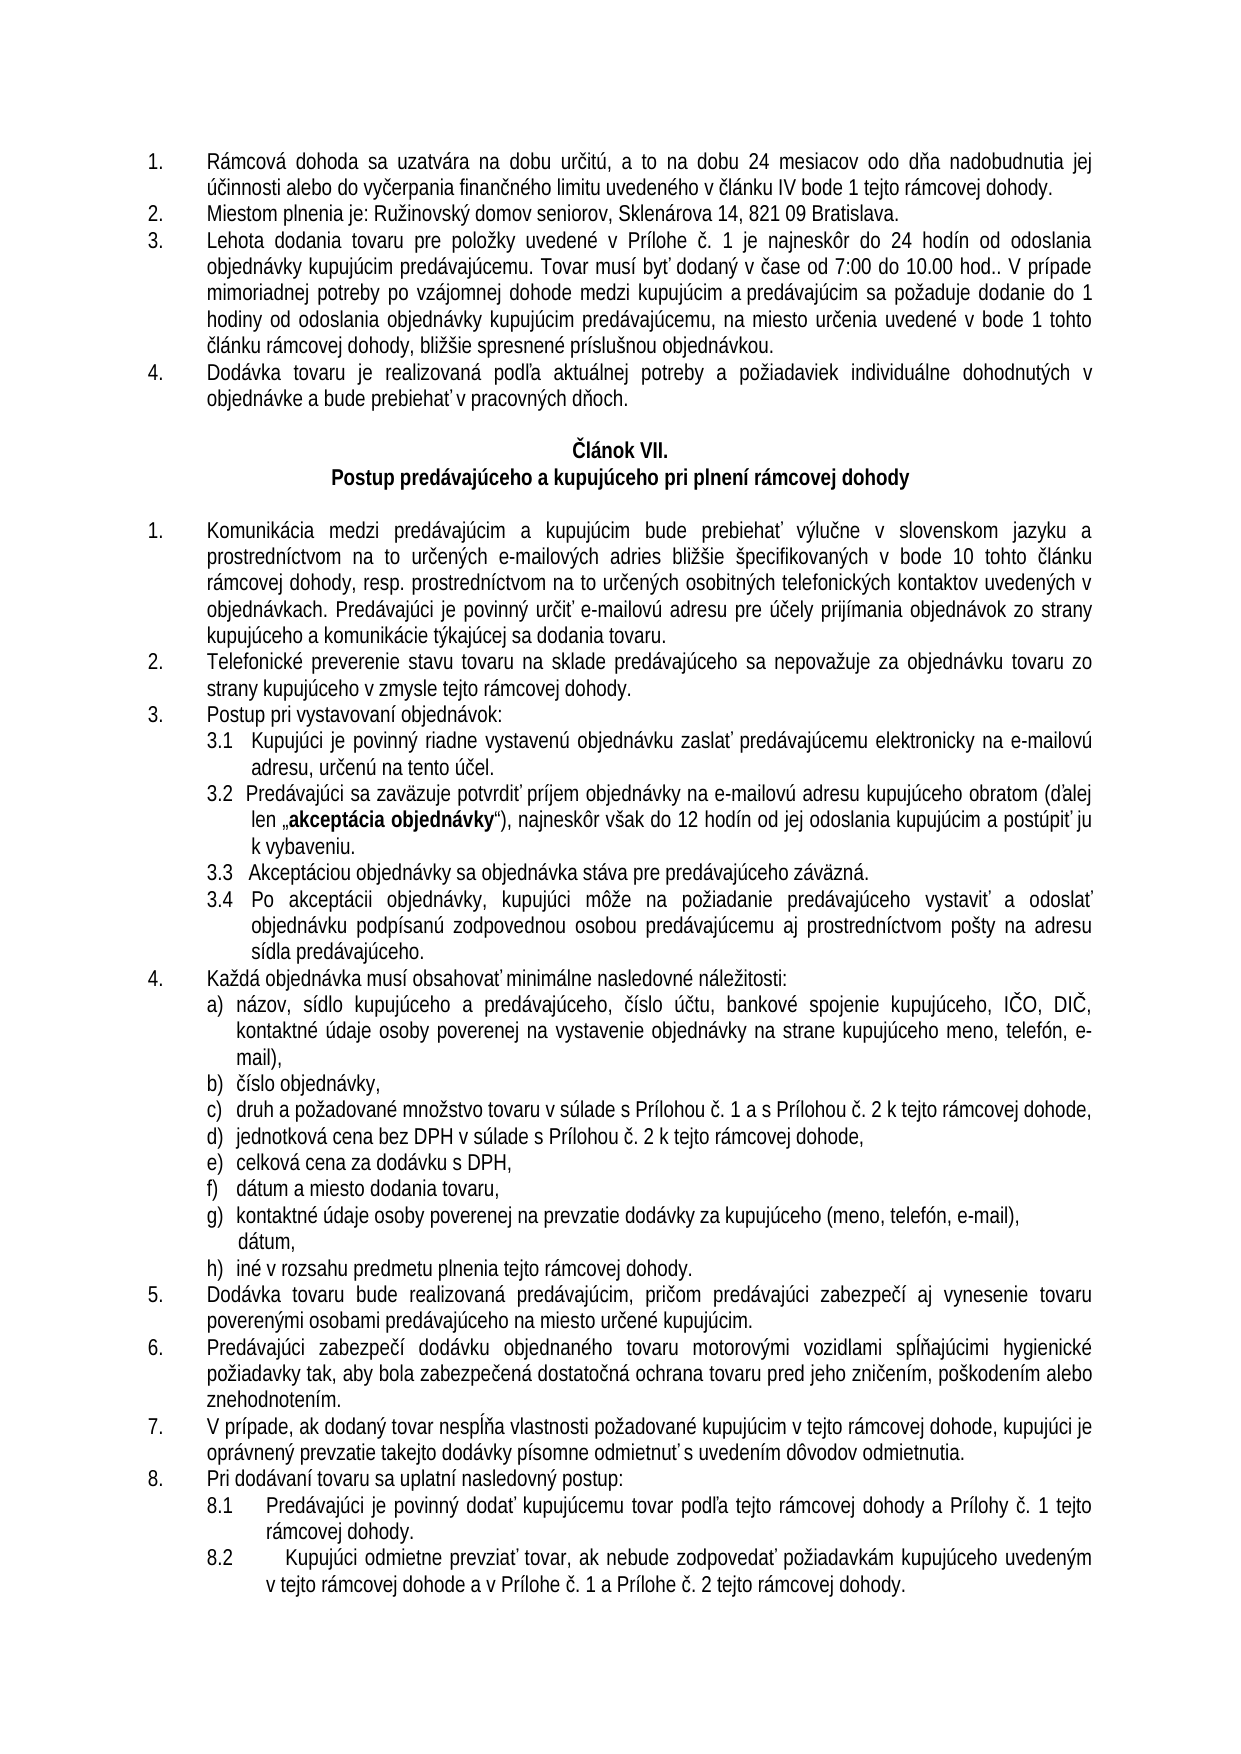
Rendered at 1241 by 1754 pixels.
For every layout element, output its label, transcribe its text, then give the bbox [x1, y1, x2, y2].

text 3.2 Predávajúci sa zaväzuje potvrdiť príjem objednávky na e-mailovú adresu kupujúceho obratom (ďalej len „akceptácia objednávky“), najneskôr však do 12 hodín od jej odoslania kupujúcim a postúpiť ju k vybaveniu. [207, 780, 1093, 859]
text 8.1 Predávajúci je povinný dodať kupujúcemu tovar podľa tejto rámcovej dohody a Prílohy č. 1 tejto rámcovej dohody. [207, 1492, 1093, 1544]
text b) číslo objednávky, [207, 1070, 1093, 1096]
text 4. Dodávka tovaru je realizovaná podľa aktuálnej potreby a požiadaviek individuálne dohodnutých v objednávke a bude prebiehať v pracovných dňoch. [148, 358, 1093, 411]
text 8. Pri dodávaní tovaru sa uplatní nasledovný postup: [148, 1465, 1093, 1492]
text g) kontaktné údaje osoby poverenej na prevzatie dodávky za kupujúceho (meno, telefón, e-mail), [207, 1202, 1093, 1228]
text 3.3 Akceptáciou objednávky sa objednávka stáva pre predávajúceho záväzná. [207, 859, 1093, 886]
text dátum, [207, 1228, 1093, 1254]
text d) jednotková cena bez DPH v súlade s Prílohou č. 2 k tejto rámcovej dohode, [207, 1123, 1093, 1149]
text 1. Komunikácia medzi predávajúcim a kupujúcim bude prebiehať výlučne v slovenskom jazyku a prostredníctvom na to určených e-mailových adries bližšie špecifikovaných v bode 10 tohto článku rámcovej dohody, resp. prostredníctvom na to určených osobitných telefonických kontaktov uvedených v objednávkach. Predávajúci je povinný určiť e-mailovú adresu pre účely prijímania objednávok zo strany kupujúceho a komunikácie týkajúcej sa dodania tovaru. [148, 517, 1093, 648]
text 2. Telefonické preverenie stavu tovaru na sklade predávajúceho sa nepovažuje za objednávku tovaru zo strany kupujúceho v zmysle tejto rámcovej dohody. [148, 648, 1093, 701]
text Článok VII. [148, 437, 1093, 464]
text h) iné v rozsahu predmetu plnenia tejto rámcovej dohody. [207, 1254, 1093, 1281]
text Postup predávajúceho a kupujúceho pri plnení rámcovej dohody [148, 464, 1093, 490]
text 7. V prípade, ak dodaný tovar nespĺňa vlastnosti požadované kupujúcim v tejto rámcovej dohode, kupujúci je oprávnený prevzatie takejto dodávky písomne odmietnuť s uvedením dôvodov odmietnutia. [148, 1413, 1093, 1465]
text 3.1 Kupujúci je povinný riadne vystavenú objednávku zaslať predávajúcemu elektronicky na e-mailovú adresu, určenú na tento účel. [207, 727, 1093, 780]
text 1. Rámcová dohoda sa uzatvára na dobu určitú, a to na dobu 24 mesiacov odo dňa nadobudnutia jej účinnosti alebo do vyčerpania finančného limitu uvedeného v článku IV bode 1 tejto rámcovej dohody. [148, 148, 1093, 200]
text 4. Každá objednávka musí obsahovať minimálne nasledovné náležitosti: [148, 964, 1093, 991]
text 8.2 Kupujúci odmietne prevziať tovar, ak nebude zodpovedať požiadavkám kupujúceho uvedeným v tejto rámcovej dohode a v Prílohe č. 1 a Prílohe č. 2 tejto rámcovej dohody. [207, 1544, 1093, 1597]
text 6. Predávajúci zabezpečí dodávku objednaného tovaru motorovými vozidlami spĺňajúcimi hygienické požiadavky tak, aby bola zabezpečená dostatočná ochrana tovaru pred jeho zničením, poškodením alebo znehodnotením. [148, 1333, 1093, 1413]
text 3. Postup pri vystavovaní objednávok: [148, 701, 1093, 727]
text 3. Lehota dodania tovaru pre položky uvedené v Prílohe č. 1 je najneskôr do 24 hodín od odoslania objednávky kupujúcim predávajúcemu. Tovar musí byť dodaný v čase od 7:00 do 10.00 hod.. V prípade mimoriadnej potreby po vzájomnej dohode medzi kupujúcim a predávajúcim sa požaduje dodanie do 1 hodiny od odoslania objednávky kupujúcim predávajúcemu, na miesto určenia uvedené v bode 1 tohto článku rámcovej dohody, bližšie spresnené príslušnou objednávkou. [148, 227, 1093, 358]
text a) názov, sídlo kupujúceho a predávajúceho, číslo účtu, bankové spojenie kupujúceho, IČO, DIČ, kontaktné údaje osoby poverenej na vystavenie objednávky na strane kupujúceho meno, telefón, e-mail), [207, 991, 1093, 1070]
text f) dátum a miesto dodania tovaru, [207, 1175, 1093, 1202]
text c) druh a požadované množstvo tovaru v súlade s Prílohou č. 1 a s Prílohou č. 2 k tejto rámcovej dohode, [207, 1096, 1093, 1123]
text 3.4 Po akceptácii objednávky, kupujúci môže na požiadanie predávajúceho vystaviť a odoslať objednávku podpísanú zodpovednou osobou predávajúcemu aj prostredníctvom pošty na adresu sídla predávajúceho. [207, 886, 1093, 964]
text 5. Dodávka tovaru bude realizovaná predávajúcim, pričom predávajúci zabezpečí aj vynesenie tovaru poverenými osobami predávajúceho na miesto určené kupujúcim. [148, 1281, 1093, 1333]
text e) celková cena za dodávku s DPH, [207, 1149, 1093, 1175]
text 2. Miestom plnenia je: Ružinovský domov seniorov, Sklenárova 14, 821 09 Bratislava. [148, 200, 1093, 227]
